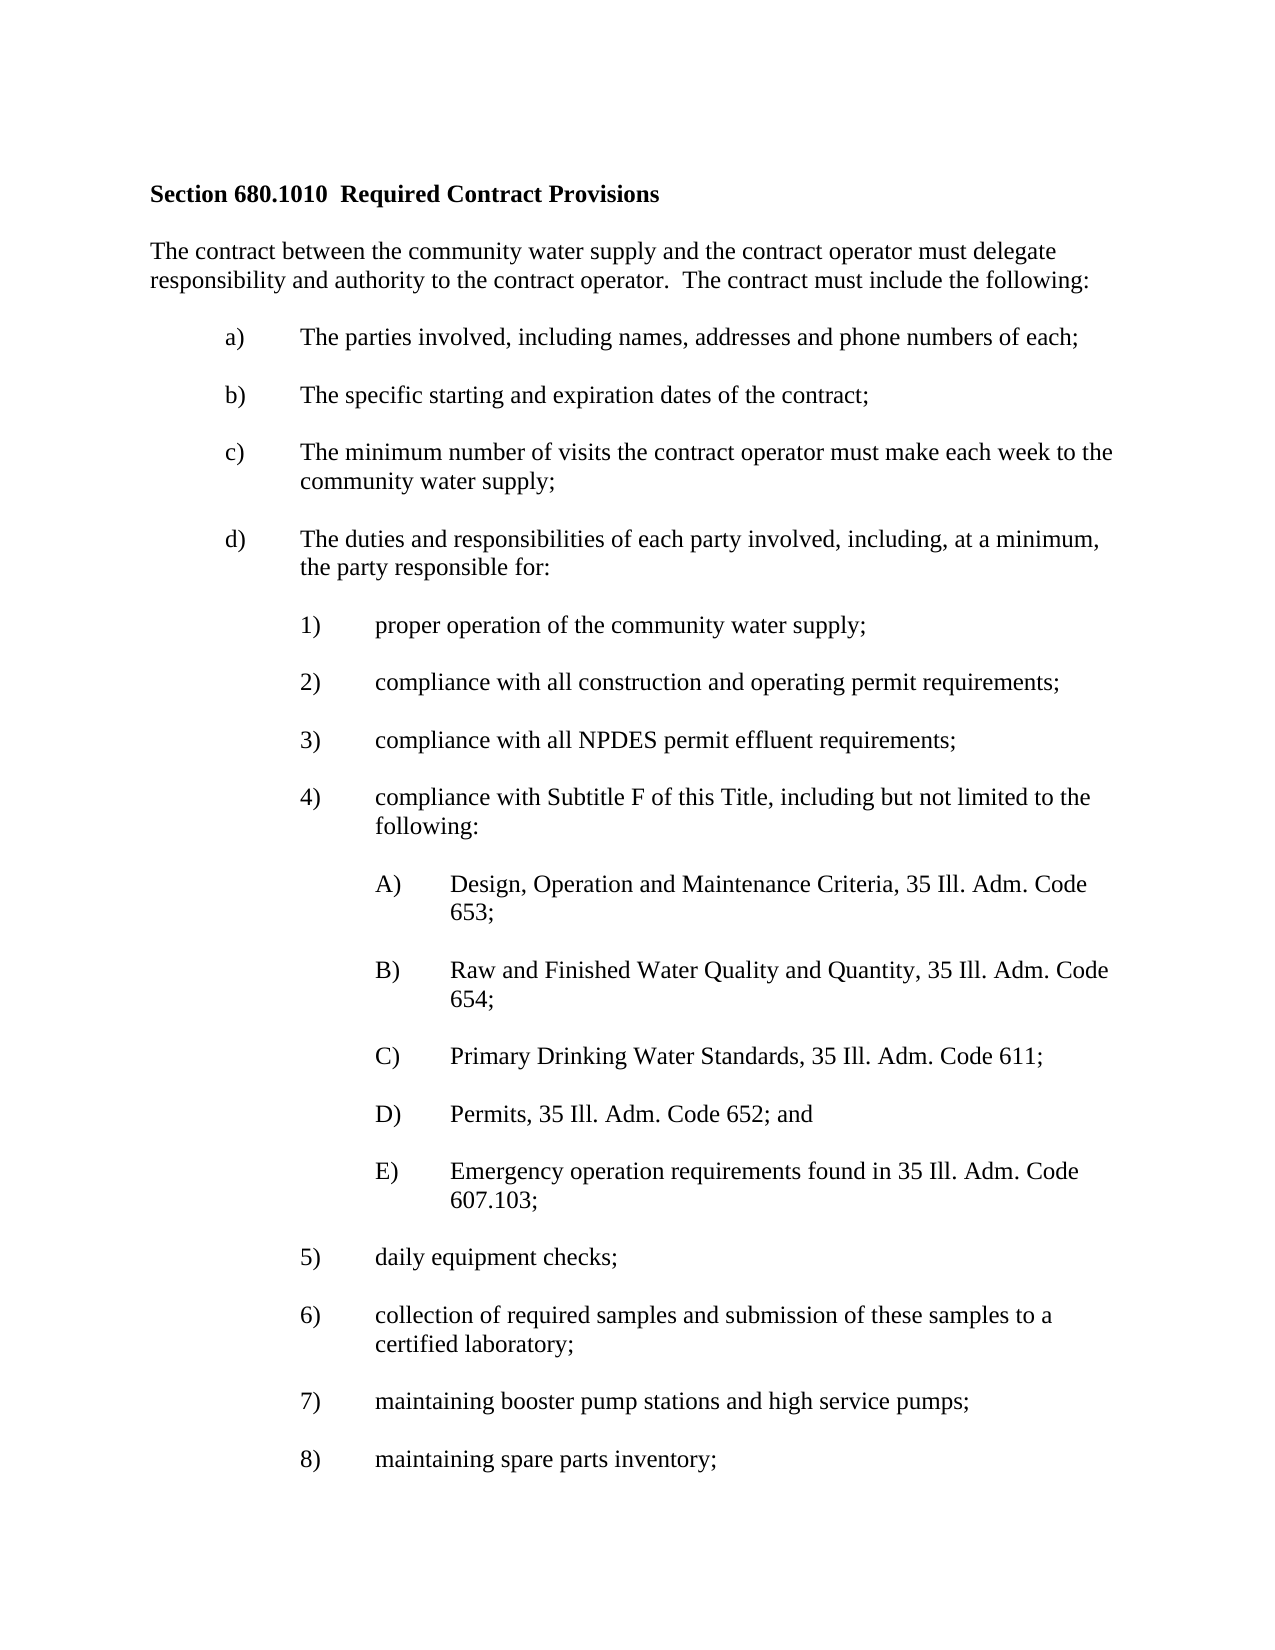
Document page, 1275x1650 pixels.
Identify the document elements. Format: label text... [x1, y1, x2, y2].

text Section 680.1010 Required Contract Provisions [150, 179, 1125, 207]
text C) Primary Drinking Water Standards, 35 Adm. Code 611; [375, 1041, 1125, 1070]
text B) Raw and Finished Water Quality and Quantity, 35 Adm. Code 654; [375, 955, 1125, 1012]
text 4) compliance with Subtitle F of this Title, including but not limited to the following: [300, 782, 1125, 840]
text 2) compliance with all construction and operating permit requirements; [300, 667, 1125, 696]
text a) The parties involved, including names, addresses and phone numbers of each; [150, 322, 1125, 351]
text 7) maintaining booster pump stations and high service pumps; [225, 1386, 1125, 1415]
text D) Permits, 35 Adm. Code 652; and [375, 1099, 1125, 1127]
text 3) compliance with all NPDES permit effluent requirements; [300, 725, 1125, 754]
text d) The duties and responsibilities of each party involved, including, at a minimum, the party responsible for: [225, 524, 1125, 581]
text The contract between the community water supply and the contract operator must delegate responsibility and authority to the contract operator. The contract must include the following: [150, 236, 1125, 294]
text b) The specific starting and expiration dates of the contract; [150, 380, 1125, 409]
text c) The minimum number of visits the contract operator must make each week to the community water supply; [225, 437, 1125, 495]
text 1) proper operation of the community water supply; [225, 610, 1125, 639]
text 6) collection of required samples and submission of these samples to a certified laboratory; [300, 1300, 1125, 1357]
text 5) daily equipment checks; [225, 1242, 1125, 1271]
text E) Emergency operation requirements found in 35 Adm. Code 607.103; [375, 1156, 1125, 1214]
text 8) maintaining spare parts inventory; [225, 1444, 1125, 1472]
text A) Design, Operation and Maintenance Criteria, 35 Adm. Code 653; [375, 869, 1125, 926]
